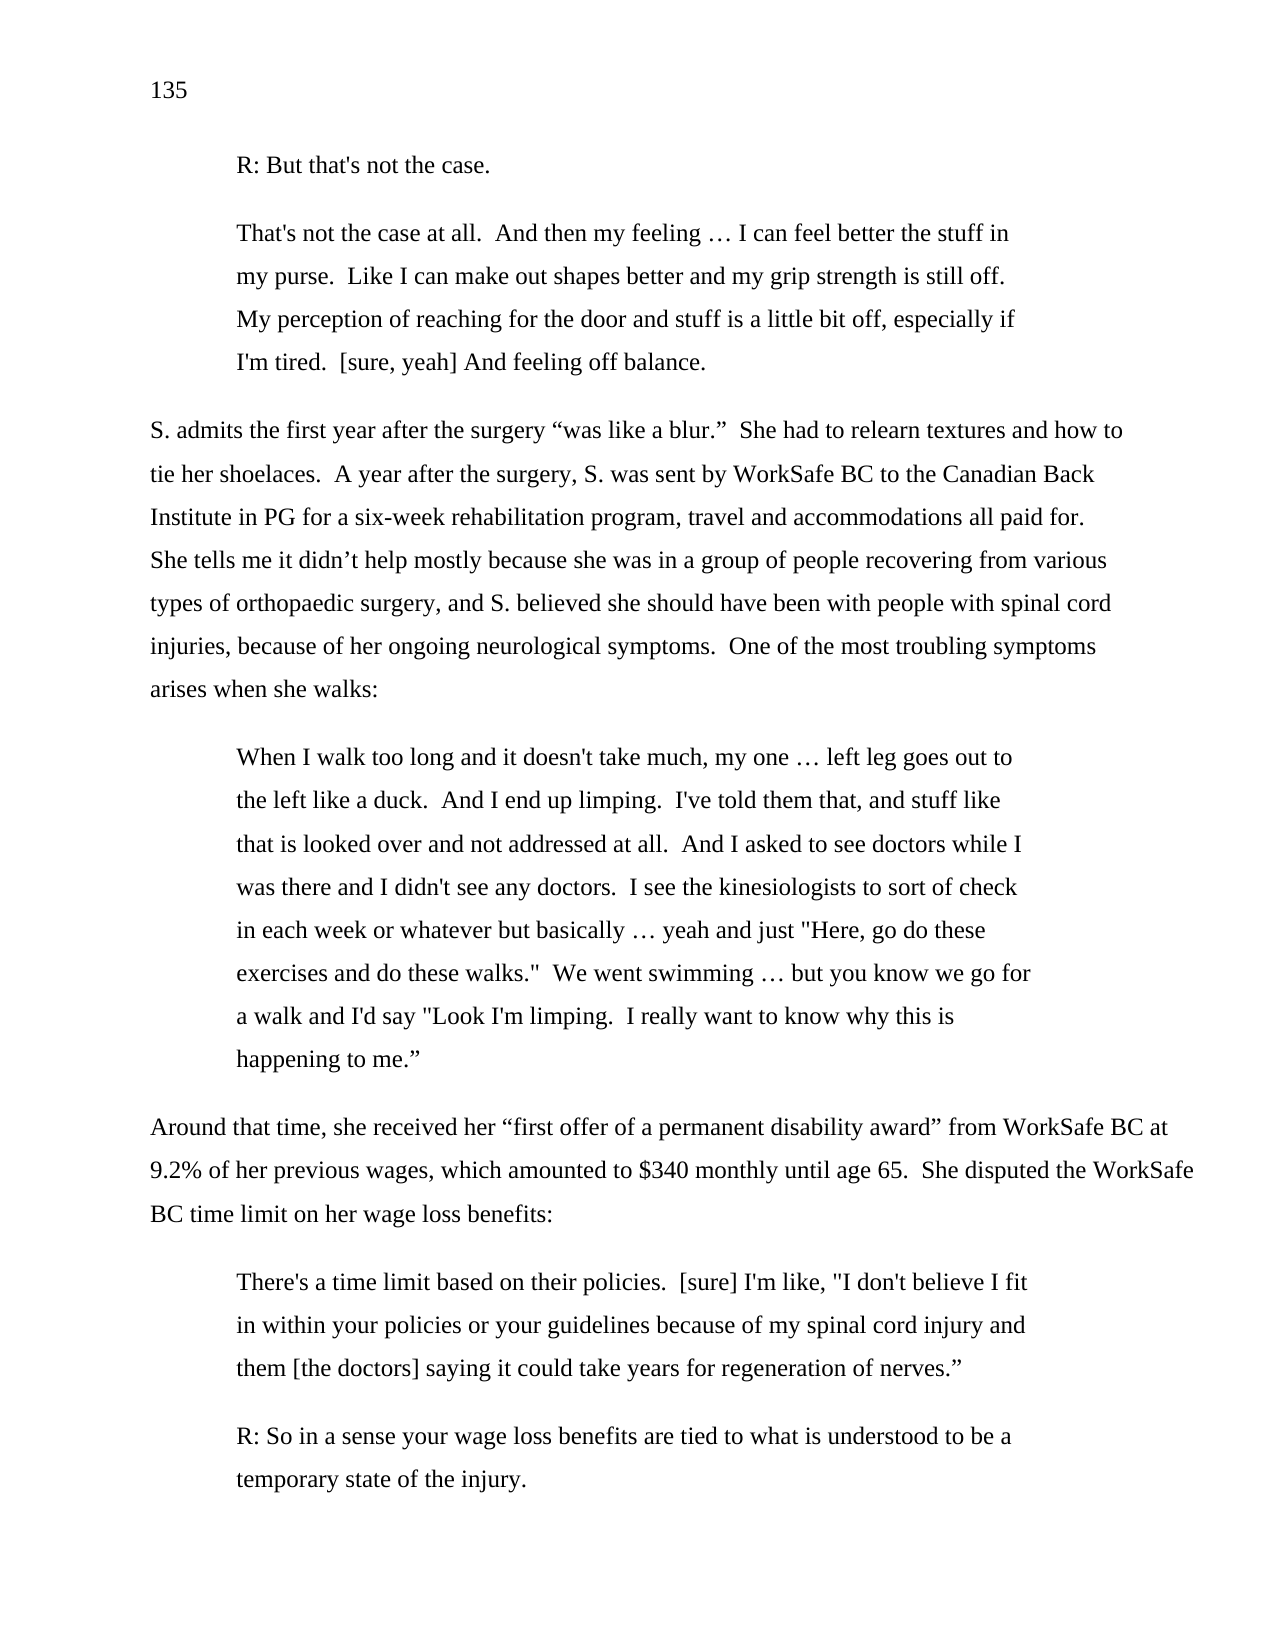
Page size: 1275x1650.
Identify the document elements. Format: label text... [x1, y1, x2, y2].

text There's a time limit based on their policies. [sure] I'm like, "I don't believe I fit in within your policies or your guidelines because of my spinal cord injury and them [the doctors] saying it could take years for regeneration of nerves.” [236, 1267, 1036, 1382]
text S. admits the first year after the surgery “was like a blur.” She had to relearn textures and how to tie her shoelaces. A year after the surgery, S. was sent by WorkSafe BC to the Canadian Back Institute in PG for a six-week rehabilitation program, travel and accommodations all paid for. She tells me it didn’t help mostly because she was in a group of people recovering from various types of orthopaedic surgery, and S. believed she should have been with people with spinal cord injuries, because of her ongoing neurological symptoms. One of the most troubling symptoms arises when she walks: [150, 416, 1125, 703]
text Around that time, she received her “first offer of a permanent disability award” from WorkSafe BC at 9.2% of her previous wages, which amounted to $340 monthly until age 65. She disputed the WorkSafe BC time limit on her wage loss benefits: [150, 1112, 1197, 1227]
text That's not the case at all. And then my feeling … I can feel better the stuff in my purse. Like I can make out shapes better and my grip strength is still off. My perception of reaching for the door and stuff is a little bit off, especially if I'm tired. [sure, yeah] And feeling off balance. [236, 218, 1036, 376]
text When I walk too long and it doesn't take much, my one … left leg goes out to the left like a duck. And I end up limping. I've told them that, and stuff like that is looked over and not addressed at all. And I asked to see doctors while I was there and I didn't see any doctors. I see the kinesiologists to sort of check in each week or whatever but basically … yeah and just "Here, go do these exercises and do these walks." We went swimming … but you know we go for a walk and I'd say "Look I'm limping. I really want to know why this is happening to me.” [236, 742, 1036, 1073]
text R: But that's not the case. [236, 150, 1036, 179]
text R: So in a sense your wage loss benefits are tied to what is understood to be a temporary state of the injury. [236, 1421, 1036, 1493]
